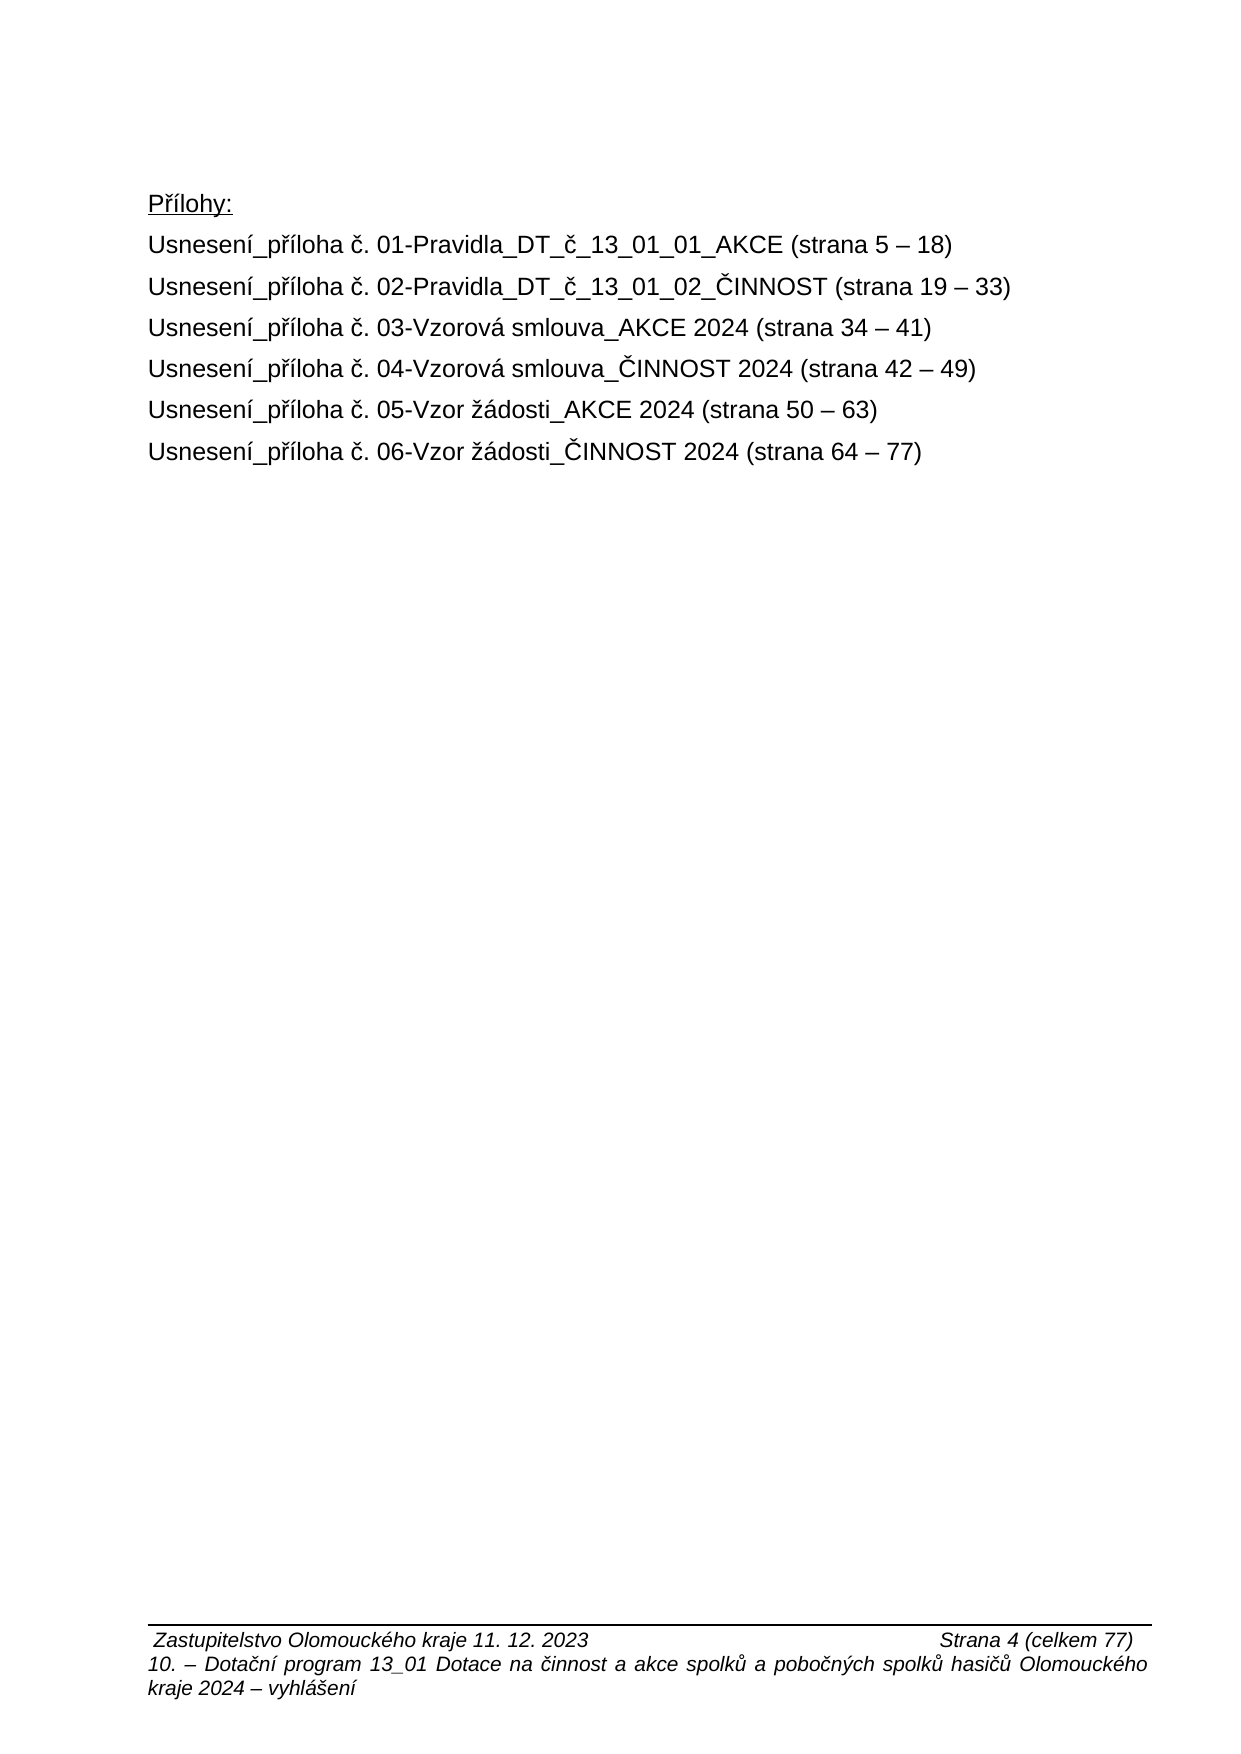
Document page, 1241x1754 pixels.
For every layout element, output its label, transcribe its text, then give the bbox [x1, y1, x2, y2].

text Usnesení_příloha č. 04-Vzorová smlouva_ČINNOST 2024 (strana 42 – 49) [148, 354, 1152, 383]
text Usnesení_příloha č. 06-Vzor žádosti_ČINNOST 2024 (strana 64 – 77) [148, 436, 1152, 465]
text Usnesení_příloha č. 01-Pravidla_DT_č_13_01_01_AKCE (strana 5 – 18) [148, 230, 1152, 259]
text Usnesení_příloha č. 02-Pravidla_DT_č_13_01_02_ČINNOST (strana 19 – 33) [148, 271, 1152, 300]
text Usnesení_příloha č. 03-Vzorová smlouva_AKCE 2024 (strana 34 – 41) [148, 313, 1152, 341]
text Přílohy: [148, 189, 1152, 218]
text Usnesení_příloha č. 05-Vzor žádosti_AKCE 2024 (strana 50 – 63) [148, 395, 1152, 424]
